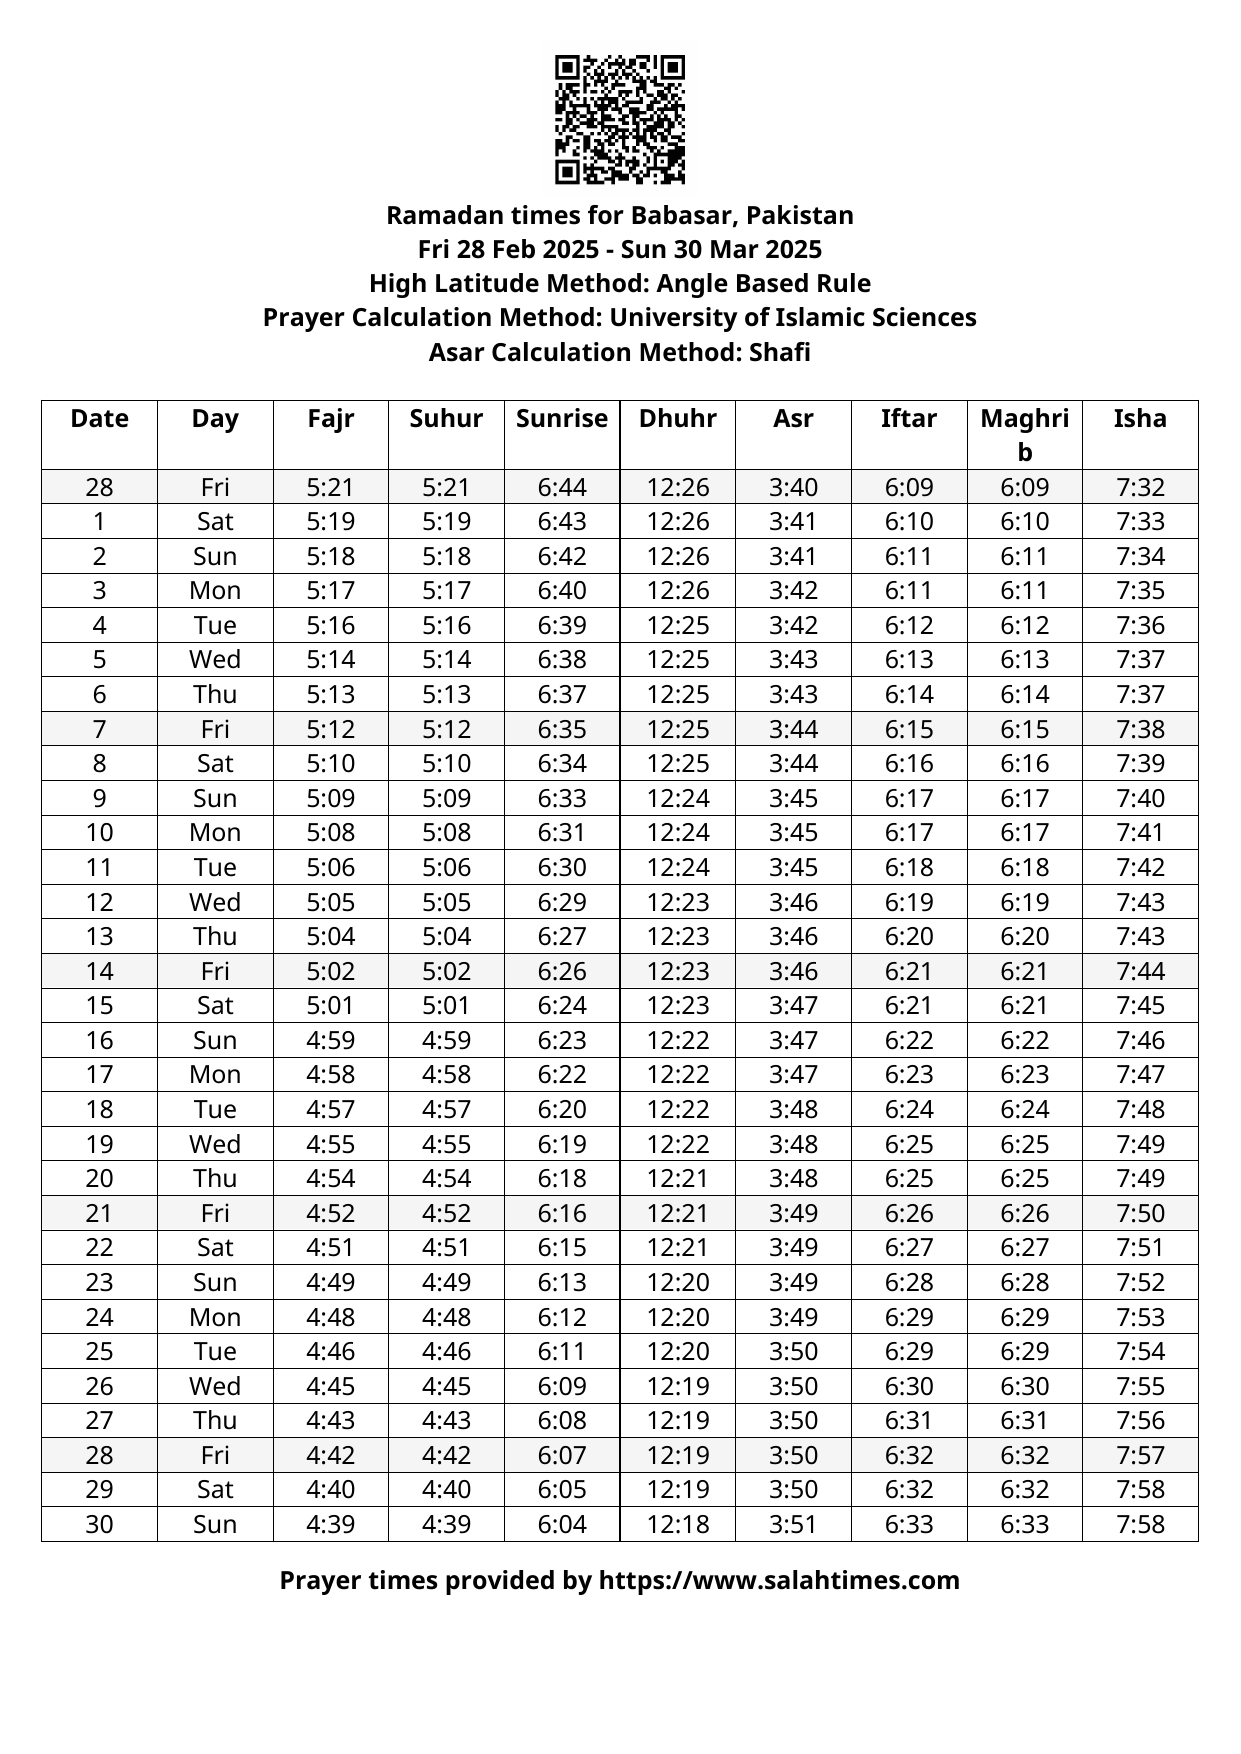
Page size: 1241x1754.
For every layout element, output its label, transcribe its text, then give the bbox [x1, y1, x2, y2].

table_cell Wed [158, 643, 273, 676]
table_cell 6:26 [505, 954, 619, 987]
table_cell 5 [42, 643, 157, 676]
table_cell 6:32 [852, 1473, 967, 1506]
table_cell 6:42 [505, 539, 619, 572]
table_cell 7:45 [1083, 989, 1198, 1022]
table_cell Thu [158, 1161, 273, 1195]
table_cell 6:29 [968, 1300, 1082, 1333]
table_cell Fri [158, 470, 273, 503]
table_cell 6:12 [505, 1300, 619, 1333]
table_cell 6:29 [505, 885, 619, 918]
table_header Date [42, 401, 157, 469]
table_cell 6:30 [505, 850, 619, 884]
table_cell Sun [158, 1507, 273, 1541]
table_cell 4:51 [389, 1231, 504, 1264]
table_cell 6:30 [968, 1369, 1082, 1402]
table_cell 4:52 [389, 1196, 504, 1229]
table_cell 7:37 [1083, 677, 1198, 711]
table_cell 3 [42, 574, 157, 607]
table_cell 12:21 [621, 1161, 735, 1195]
table_cell 5:08 [389, 816, 504, 849]
table_cell 4:55 [389, 1127, 504, 1160]
table_cell 6:17 [968, 816, 1082, 849]
table_cell 4:48 [274, 1300, 388, 1333]
table_cell 19 [42, 1127, 157, 1160]
table_cell 5:13 [274, 677, 388, 711]
table_cell 4:42 [274, 1438, 388, 1472]
table_cell 12:25 [621, 608, 735, 642]
table_cell 12:26 [621, 470, 735, 503]
table_cell Sat [158, 1473, 273, 1506]
table_cell 6:24 [968, 1092, 1082, 1126]
table_cell 6:20 [968, 919, 1082, 953]
table_cell 7:37 [1083, 643, 1198, 676]
table_cell Sun [158, 1265, 273, 1299]
table_cell 12:24 [621, 816, 735, 849]
table_cell Sat [158, 989, 273, 1022]
table_cell Sat [158, 504, 273, 538]
table_cell 3:49 [736, 1196, 851, 1229]
table_cell 12:23 [621, 989, 735, 1022]
table_cell Thu [158, 1404, 273, 1437]
table_cell Mon [158, 1058, 273, 1091]
table_cell Sun [158, 539, 273, 572]
table_cell 3:50 [736, 1369, 851, 1402]
table_cell 6:13 [852, 643, 967, 676]
table_cell 6:14 [968, 677, 1082, 711]
table_cell 5:02 [274, 954, 388, 987]
table_cell 4:51 [274, 1231, 388, 1264]
table_cell 6:22 [505, 1058, 619, 1091]
table_cell 7:36 [1083, 608, 1198, 642]
table_cell Mon [158, 816, 273, 849]
table_cell 7:34 [1083, 539, 1198, 572]
table_cell 6:15 [505, 1231, 619, 1264]
table_cell 3:43 [736, 643, 851, 676]
table_cell 21 [42, 1196, 157, 1229]
table_cell 6:39 [505, 608, 619, 642]
table_cell 4:58 [274, 1058, 388, 1091]
table_cell 7:46 [1083, 1023, 1198, 1057]
table_cell 16 [42, 1023, 157, 1057]
table_cell 3:42 [736, 574, 851, 607]
table_cell 3:49 [736, 1300, 851, 1333]
table_cell 6:31 [968, 1404, 1082, 1437]
table_cell 30 [42, 1507, 157, 1541]
table_cell 12:24 [621, 781, 735, 814]
table_header Iftar [852, 401, 967, 469]
table_cell 5:19 [274, 504, 388, 538]
table_cell 5:18 [274, 539, 388, 572]
table_cell 6:30 [852, 1369, 967, 1402]
table_cell 6:11 [852, 539, 967, 572]
table_cell 5:16 [389, 608, 504, 642]
table_cell 6:28 [968, 1265, 1082, 1299]
table_cell 6:11 [968, 574, 1082, 607]
table_cell 13 [42, 919, 157, 953]
table_header Sunrise [505, 401, 619, 469]
table_cell 15 [42, 989, 157, 1022]
table_cell 7:58 [1083, 1473, 1198, 1506]
table_cell 7:42 [1083, 850, 1198, 884]
table_cell Sat [158, 1231, 273, 1264]
table_cell 6:43 [505, 504, 619, 538]
table_cell 5:05 [274, 885, 388, 918]
table_cell 6:12 [852, 608, 967, 642]
table_cell 4:43 [389, 1404, 504, 1437]
table_cell 6:21 [852, 989, 967, 1022]
table_cell 6:25 [852, 1127, 967, 1160]
table_cell 3:48 [736, 1127, 851, 1160]
table_cell 6:28 [852, 1265, 967, 1299]
table_cell 7:35 [1083, 574, 1198, 607]
table_cell 12:20 [621, 1300, 735, 1333]
table_cell 5:04 [389, 919, 504, 953]
table_cell Tue [158, 850, 273, 884]
table_header Dhuhr [621, 401, 735, 469]
table_cell 6:22 [968, 1023, 1082, 1057]
table_cell 6:18 [505, 1161, 619, 1195]
table_cell 3:48 [736, 1092, 851, 1126]
table_cell 12:22 [621, 1058, 735, 1091]
table_cell 12:19 [621, 1438, 735, 1472]
table_cell Sun [158, 1023, 273, 1057]
table_cell 12:21 [621, 1196, 735, 1229]
table_cell 25 [42, 1334, 157, 1368]
table_cell Tue [158, 1092, 273, 1126]
text Asar Calculation Method: Shafi [42, 334, 1198, 368]
table_cell 5:04 [274, 919, 388, 953]
table_cell 7:33 [1083, 504, 1198, 538]
table_cell 12:22 [621, 1023, 735, 1057]
table_cell 12:25 [621, 746, 735, 780]
table_cell 6:04 [505, 1507, 619, 1541]
table_cell 3:50 [736, 1334, 851, 1368]
table_cell 7:32 [1083, 470, 1198, 503]
table_cell 5:12 [389, 712, 504, 745]
table_cell 4:40 [274, 1473, 388, 1506]
table_cell 4:55 [274, 1127, 388, 1160]
table_cell 6:11 [852, 574, 967, 607]
text High Latitude Method: Angle Based Rule [42, 266, 1198, 300]
text Ramadan times for Babasar, Pakistan [42, 198, 1198, 232]
table_cell 5:08 [274, 816, 388, 849]
table_cell Fri [158, 1196, 273, 1229]
table_cell 11 [42, 850, 157, 884]
table_cell 1 [42, 504, 157, 538]
table_cell 6 [42, 677, 157, 711]
table_cell 6:21 [968, 989, 1082, 1022]
table_cell 6:18 [852, 850, 967, 884]
table_cell 3:42 [736, 608, 851, 642]
table_cell 12:23 [621, 954, 735, 987]
table_cell 23 [42, 1265, 157, 1299]
table_cell 6:13 [968, 643, 1082, 676]
table_cell 7:50 [1083, 1196, 1198, 1229]
table_cell 12:19 [621, 1369, 735, 1402]
table_cell 5:19 [389, 504, 504, 538]
table_cell Thu [158, 677, 273, 711]
table_cell 6:10 [968, 504, 1082, 538]
table_cell Mon [158, 1300, 273, 1333]
table_cell 4:52 [274, 1196, 388, 1229]
table_cell Sat [158, 746, 273, 780]
table_cell 7:54 [1083, 1334, 1198, 1368]
table_cell 5:09 [274, 781, 388, 814]
table_cell 6:29 [852, 1300, 967, 1333]
table_cell 4:46 [389, 1334, 504, 1368]
table_cell 4:39 [274, 1507, 388, 1541]
table_cell 5:12 [274, 712, 388, 745]
table_cell 7:55 [1083, 1369, 1198, 1402]
table_cell Fri [158, 954, 273, 987]
table_cell 6:16 [852, 746, 967, 780]
table_cell 3:47 [736, 1058, 851, 1091]
table_cell 3:45 [736, 850, 851, 884]
table_cell 5:10 [274, 746, 388, 780]
table_cell 6:32 [968, 1473, 1082, 1506]
table_cell 4:48 [389, 1300, 504, 1333]
table_cell 7:43 [1083, 919, 1198, 953]
table_cell Thu [158, 919, 273, 953]
table_cell 12:19 [621, 1404, 735, 1437]
table_cell 28 [42, 1438, 157, 1472]
table_cell 12 [42, 885, 157, 918]
table_cell 3:48 [736, 1161, 851, 1195]
table_cell 6:23 [852, 1058, 967, 1091]
table_cell 6:23 [968, 1058, 1082, 1091]
table_cell 6:09 [505, 1369, 619, 1402]
table_cell 12:26 [621, 504, 735, 538]
table_cell 6:08 [505, 1404, 619, 1437]
table_cell 6:26 [852, 1196, 967, 1229]
table_cell Mon [158, 574, 273, 607]
table_cell 6:24 [852, 1092, 967, 1126]
table_cell 6:22 [852, 1023, 967, 1057]
table_cell 4:57 [389, 1092, 504, 1126]
table_cell 3:47 [736, 1023, 851, 1057]
table_cell 12:22 [621, 1127, 735, 1160]
table_cell 6:26 [968, 1196, 1082, 1229]
table_cell 29 [42, 1473, 157, 1506]
table_cell 7:44 [1083, 954, 1198, 987]
table_cell 6:12 [968, 608, 1082, 642]
table_cell 6:05 [505, 1473, 619, 1506]
table_cell 5:10 [389, 746, 504, 780]
table_cell Wed [158, 885, 273, 918]
table_cell 6:16 [968, 746, 1082, 780]
table_cell 12:20 [621, 1265, 735, 1299]
table_cell 12:18 [621, 1507, 735, 1541]
table_cell 5:21 [274, 470, 388, 503]
table_cell Sun [158, 781, 273, 814]
table_cell 6:21 [852, 954, 967, 987]
table_cell 3:47 [736, 989, 851, 1022]
table_cell 9 [42, 781, 157, 814]
table_header Isha [1083, 401, 1198, 469]
table_cell 5:09 [389, 781, 504, 814]
table_cell 6:21 [968, 954, 1082, 987]
table_cell 26 [42, 1369, 157, 1402]
table_cell 6:33 [505, 781, 619, 814]
table_cell 17 [42, 1058, 157, 1091]
table_cell 12:26 [621, 574, 735, 607]
text Fri 28 Feb 2025 - Sun 30 Mar 2025 [42, 232, 1198, 266]
table_cell 20 [42, 1161, 157, 1195]
table_cell Tue [158, 1334, 273, 1368]
table_cell 12:24 [621, 850, 735, 884]
table_cell 4:59 [274, 1023, 388, 1057]
table_cell 4:49 [274, 1265, 388, 1299]
table_cell 5:06 [389, 850, 504, 884]
table_cell 3:46 [736, 885, 851, 918]
table_cell 12:19 [621, 1473, 735, 1506]
table_cell 6:11 [968, 539, 1082, 572]
table_cell 6:24 [505, 989, 619, 1022]
table_cell Wed [158, 1369, 273, 1402]
picture [542, 41, 699, 198]
table_cell 12:25 [621, 677, 735, 711]
table_cell 6:40 [505, 574, 619, 607]
table_cell 6:13 [505, 1265, 619, 1299]
table_cell 4:39 [389, 1507, 504, 1541]
table_cell 24 [42, 1300, 157, 1333]
text Prayer times provided by https://www.salahtimes.com [42, 1563, 1198, 1597]
table_cell 5:16 [274, 608, 388, 642]
table_cell 7:48 [1083, 1092, 1198, 1126]
table_cell 4:43 [274, 1404, 388, 1437]
table_cell 5:05 [389, 885, 504, 918]
table_cell 3:49 [736, 1265, 851, 1299]
table_cell 18 [42, 1092, 157, 1126]
table_cell 6:33 [968, 1507, 1082, 1541]
table_cell 5:21 [389, 470, 504, 503]
table_cell 7:41 [1083, 816, 1198, 849]
table_cell 3:51 [736, 1507, 851, 1541]
table_cell 7:58 [1083, 1507, 1198, 1541]
table_cell 4 [42, 608, 157, 642]
table_cell 6:27 [505, 919, 619, 953]
table_cell 6:19 [968, 885, 1082, 918]
table_cell 28 [42, 470, 157, 503]
table_cell 3:45 [736, 816, 851, 849]
table_cell Wed [158, 1127, 273, 1160]
table_cell 6:09 [852, 470, 967, 503]
table_cell 6:09 [968, 470, 1082, 503]
table_cell 3:50 [736, 1438, 851, 1472]
table_header Day [158, 401, 273, 469]
table_cell 12:22 [621, 1092, 735, 1126]
table_cell 6:23 [505, 1023, 619, 1057]
table_cell 3:44 [736, 746, 851, 780]
table_cell 12:23 [621, 919, 735, 953]
table_cell 6:37 [505, 677, 619, 711]
table_cell 5:01 [389, 989, 504, 1022]
table_cell 6:19 [505, 1127, 619, 1160]
table_cell 8 [42, 746, 157, 780]
table_cell 6:16 [505, 1196, 619, 1229]
table_cell 6:29 [968, 1334, 1082, 1368]
table_cell 7 [42, 712, 157, 745]
table_cell 3:46 [736, 919, 851, 953]
table_cell 12:25 [621, 712, 735, 745]
table_header Maghrib [968, 401, 1082, 469]
table_cell 6:20 [505, 1092, 619, 1126]
table_cell 6:17 [852, 781, 967, 814]
table_cell 6:25 [968, 1127, 1082, 1160]
table_cell 3:41 [736, 539, 851, 572]
table_cell 3:40 [736, 470, 851, 503]
text Prayer Calculation Method: University of Islamic Sciences [42, 300, 1198, 334]
table_cell 5:17 [274, 574, 388, 607]
table_cell 4:42 [389, 1438, 504, 1472]
table_cell 10 [42, 816, 157, 849]
table_cell 12:20 [621, 1334, 735, 1368]
table_cell 12:25 [621, 643, 735, 676]
table_cell 6:17 [852, 816, 967, 849]
table_cell 4:46 [274, 1334, 388, 1368]
table_cell 3:46 [736, 954, 851, 987]
table_cell 6:33 [852, 1507, 967, 1541]
table_cell 6:25 [968, 1161, 1082, 1195]
table_cell 3:41 [736, 504, 851, 538]
table_cell 12:23 [621, 885, 735, 918]
table_cell 7:57 [1083, 1438, 1198, 1472]
table_cell 6:14 [852, 677, 967, 711]
table_cell 3:43 [736, 677, 851, 711]
table_cell 6:18 [968, 850, 1082, 884]
table_cell 6:25 [852, 1161, 967, 1195]
table_cell 4:49 [389, 1265, 504, 1299]
table_cell 6:07 [505, 1438, 619, 1472]
table_cell 5:18 [389, 539, 504, 572]
table_header Asr [736, 401, 851, 469]
table_cell 7:39 [1083, 746, 1198, 780]
table_cell 6:15 [852, 712, 967, 745]
table_cell 7:49 [1083, 1161, 1198, 1195]
table_cell 2 [42, 539, 157, 572]
table_cell Fri [158, 1438, 273, 1472]
table_cell 6:31 [852, 1404, 967, 1437]
table_cell 4:40 [389, 1473, 504, 1506]
table_cell Fri [158, 712, 273, 745]
table_cell 4:58 [389, 1058, 504, 1091]
table_cell 6:38 [505, 643, 619, 676]
table_cell 3:50 [736, 1404, 851, 1437]
table_cell 6:31 [505, 816, 619, 849]
table_cell 4:54 [389, 1161, 504, 1195]
table_cell 3:45 [736, 781, 851, 814]
table_cell 6:32 [968, 1438, 1082, 1472]
table_cell 5:01 [274, 989, 388, 1022]
table_cell 5:13 [389, 677, 504, 711]
table_cell 27 [42, 1404, 157, 1437]
table_cell 6:27 [968, 1231, 1082, 1264]
table_cell 7:51 [1083, 1231, 1198, 1264]
table_cell 6:29 [852, 1334, 967, 1368]
table_cell 6:17 [968, 781, 1082, 814]
table_cell 7:49 [1083, 1127, 1198, 1160]
table_cell 7:40 [1083, 781, 1198, 814]
table_cell 6:20 [852, 919, 967, 953]
table_cell 5:14 [274, 643, 388, 676]
table_cell 7:43 [1083, 885, 1198, 918]
table_cell 6:10 [852, 504, 967, 538]
table_cell 6:11 [505, 1334, 619, 1368]
table_cell 4:54 [274, 1161, 388, 1195]
table_header Fajr [274, 401, 388, 469]
table_cell 22 [42, 1231, 157, 1264]
table_cell 6:27 [852, 1231, 967, 1264]
table_cell 4:45 [389, 1369, 504, 1402]
table_cell 7:38 [1083, 712, 1198, 745]
table_cell 7:53 [1083, 1300, 1198, 1333]
table_cell 3:50 [736, 1473, 851, 1506]
table_cell 4:45 [274, 1369, 388, 1402]
table_cell 4:57 [274, 1092, 388, 1126]
table_cell 6:44 [505, 470, 619, 503]
table_cell Tue [158, 608, 273, 642]
table_cell 3:44 [736, 712, 851, 745]
table_cell 12:21 [621, 1231, 735, 1264]
table_cell 7:56 [1083, 1404, 1198, 1437]
table_cell 7:52 [1083, 1265, 1198, 1299]
table_cell 4:59 [389, 1023, 504, 1057]
table_cell 5:02 [389, 954, 504, 987]
table_cell 6:15 [968, 712, 1082, 745]
table_cell 6:35 [505, 712, 619, 745]
table_cell 6:32 [852, 1438, 967, 1472]
table_cell 6:34 [505, 746, 619, 780]
table_cell 7:47 [1083, 1058, 1198, 1091]
table_cell 12:26 [621, 539, 735, 572]
table_cell 5:06 [274, 850, 388, 884]
table_cell 5:14 [389, 643, 504, 676]
table_header Suhur [389, 401, 504, 469]
table_cell 3:49 [736, 1231, 851, 1264]
table_cell 5:17 [389, 574, 504, 607]
table_cell 6:19 [852, 885, 967, 918]
table_cell 14 [42, 954, 157, 987]
